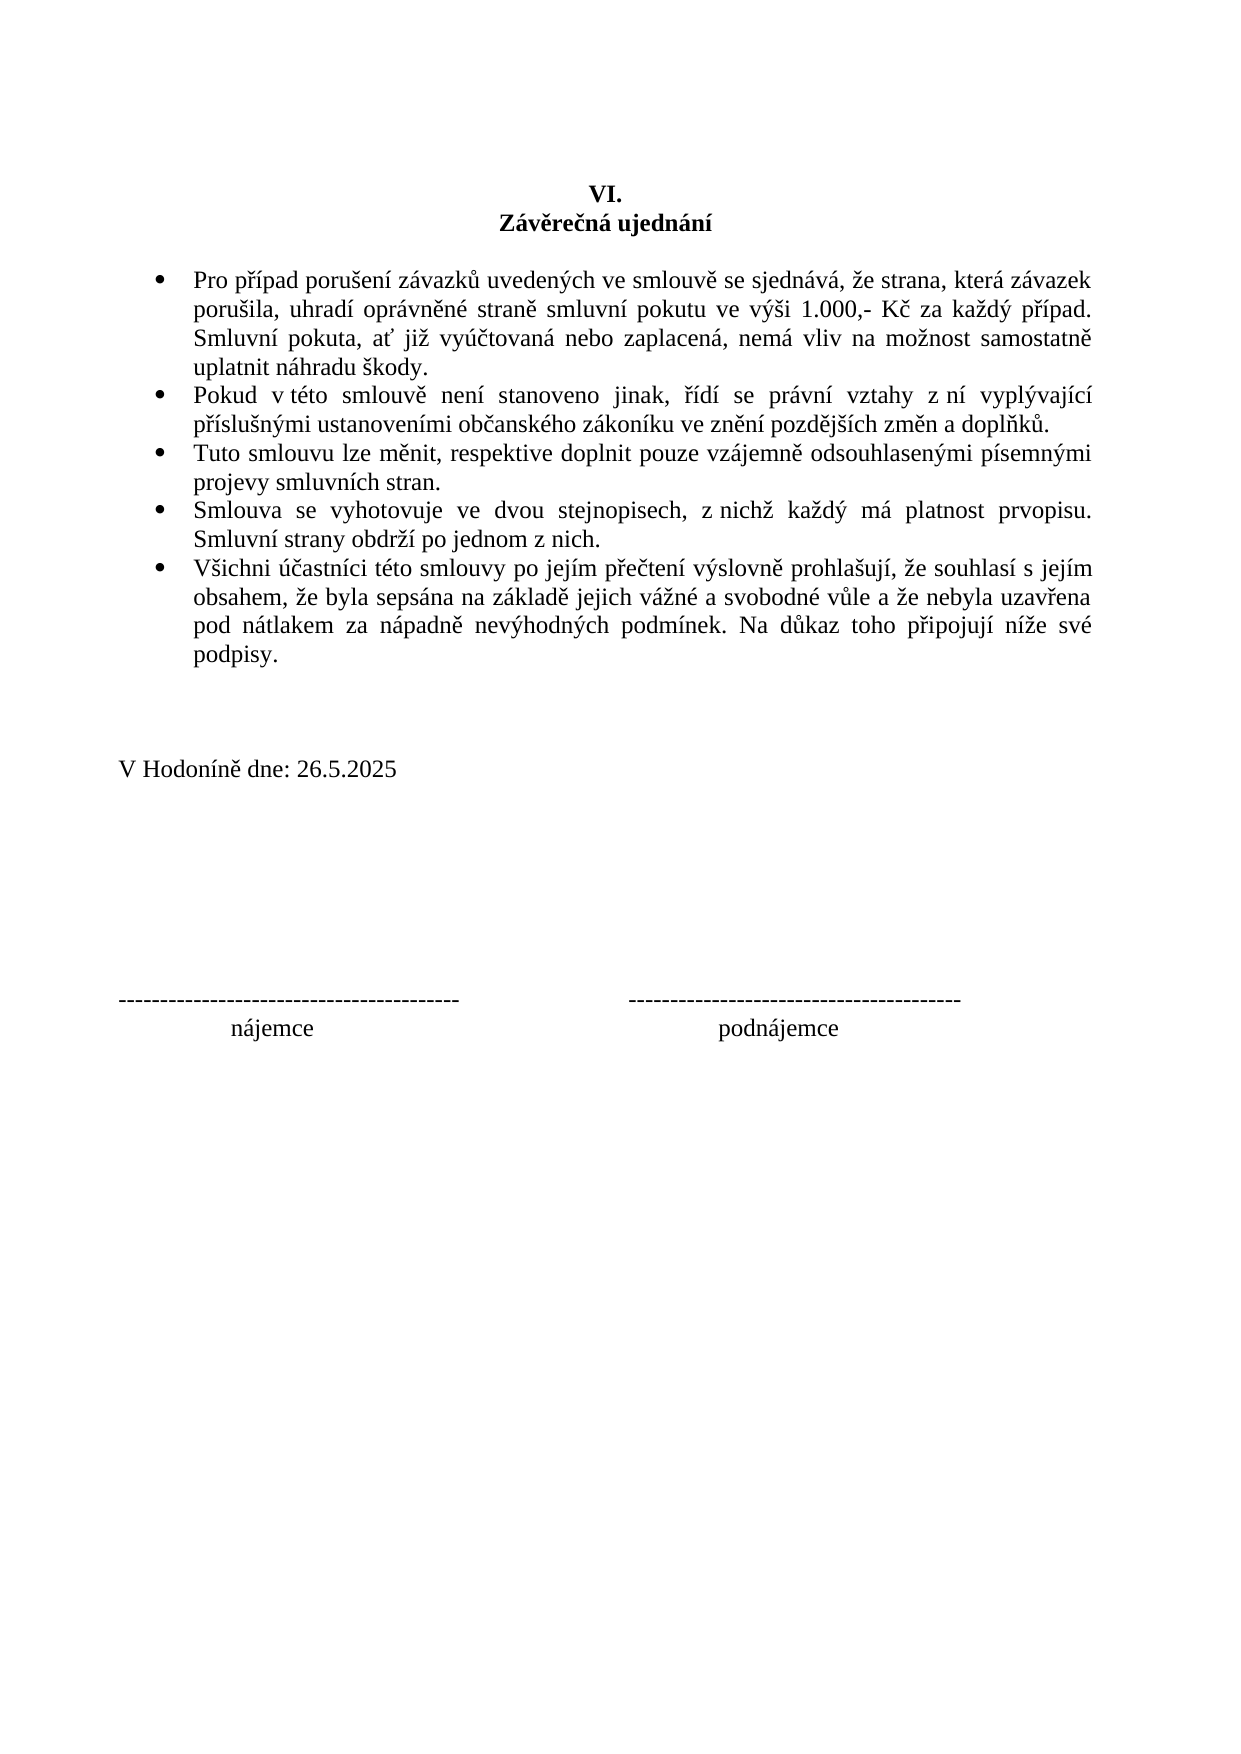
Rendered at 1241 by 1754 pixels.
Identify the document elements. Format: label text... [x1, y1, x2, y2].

text nájemce podnájemce [118, 1013, 1092, 1042]
list Pokud v této smlouvě není stanoveno jinak, řídí se právní vztahy z ní vyplývající příslušnými ustanoveními občanského zákoníku ve znění pozdějších změn a doplňků. [156, 380, 1092, 438]
text VI. [118, 179, 1092, 208]
list Tuto smlouvu lze měnit, respektive doplnit pouze vzájemně odsouhlasenými písemnými projevy smluvních stran. [156, 438, 1092, 495]
list Smlouva se vyhotovuje ve dvou stejnopisech, z nichž každý má platnost prvopisu. Smluvní strany obdrží po jednom z nich. [156, 495, 1092, 553]
text ----------------------------------------- ---------------------------------------- [118, 984, 1092, 1013]
text V Hodoníně dne: 26.5.2025 [118, 754, 1092, 783]
list Pro případ porušení závazků uvedených ve smlouvě se sjednává, že strana, která závazek porušila, uhradí oprávněné straně smluvní pokutu ve výši 1.000,- Kč za každý případ. Smluvní pokuta, ať již vyúčtovaná nebo zaplacená, nemá vliv na možnost samostatně uplatnit náhradu škody. [156, 265, 1092, 380]
list Všichni účastníci této smlouvy po jejím přečtení výslovně prohlašují, že souhlasí s jejím obsahem, že byla sepsána na základě jejich vážné a svobodné vůle a že nebyla uzavřena pod nátlakem za nápadně nevýhodných podmínek. Na důkaz toho připojují níže své podpisy. [156, 553, 1092, 668]
text Závěrečná ujednání [118, 208, 1092, 237]
